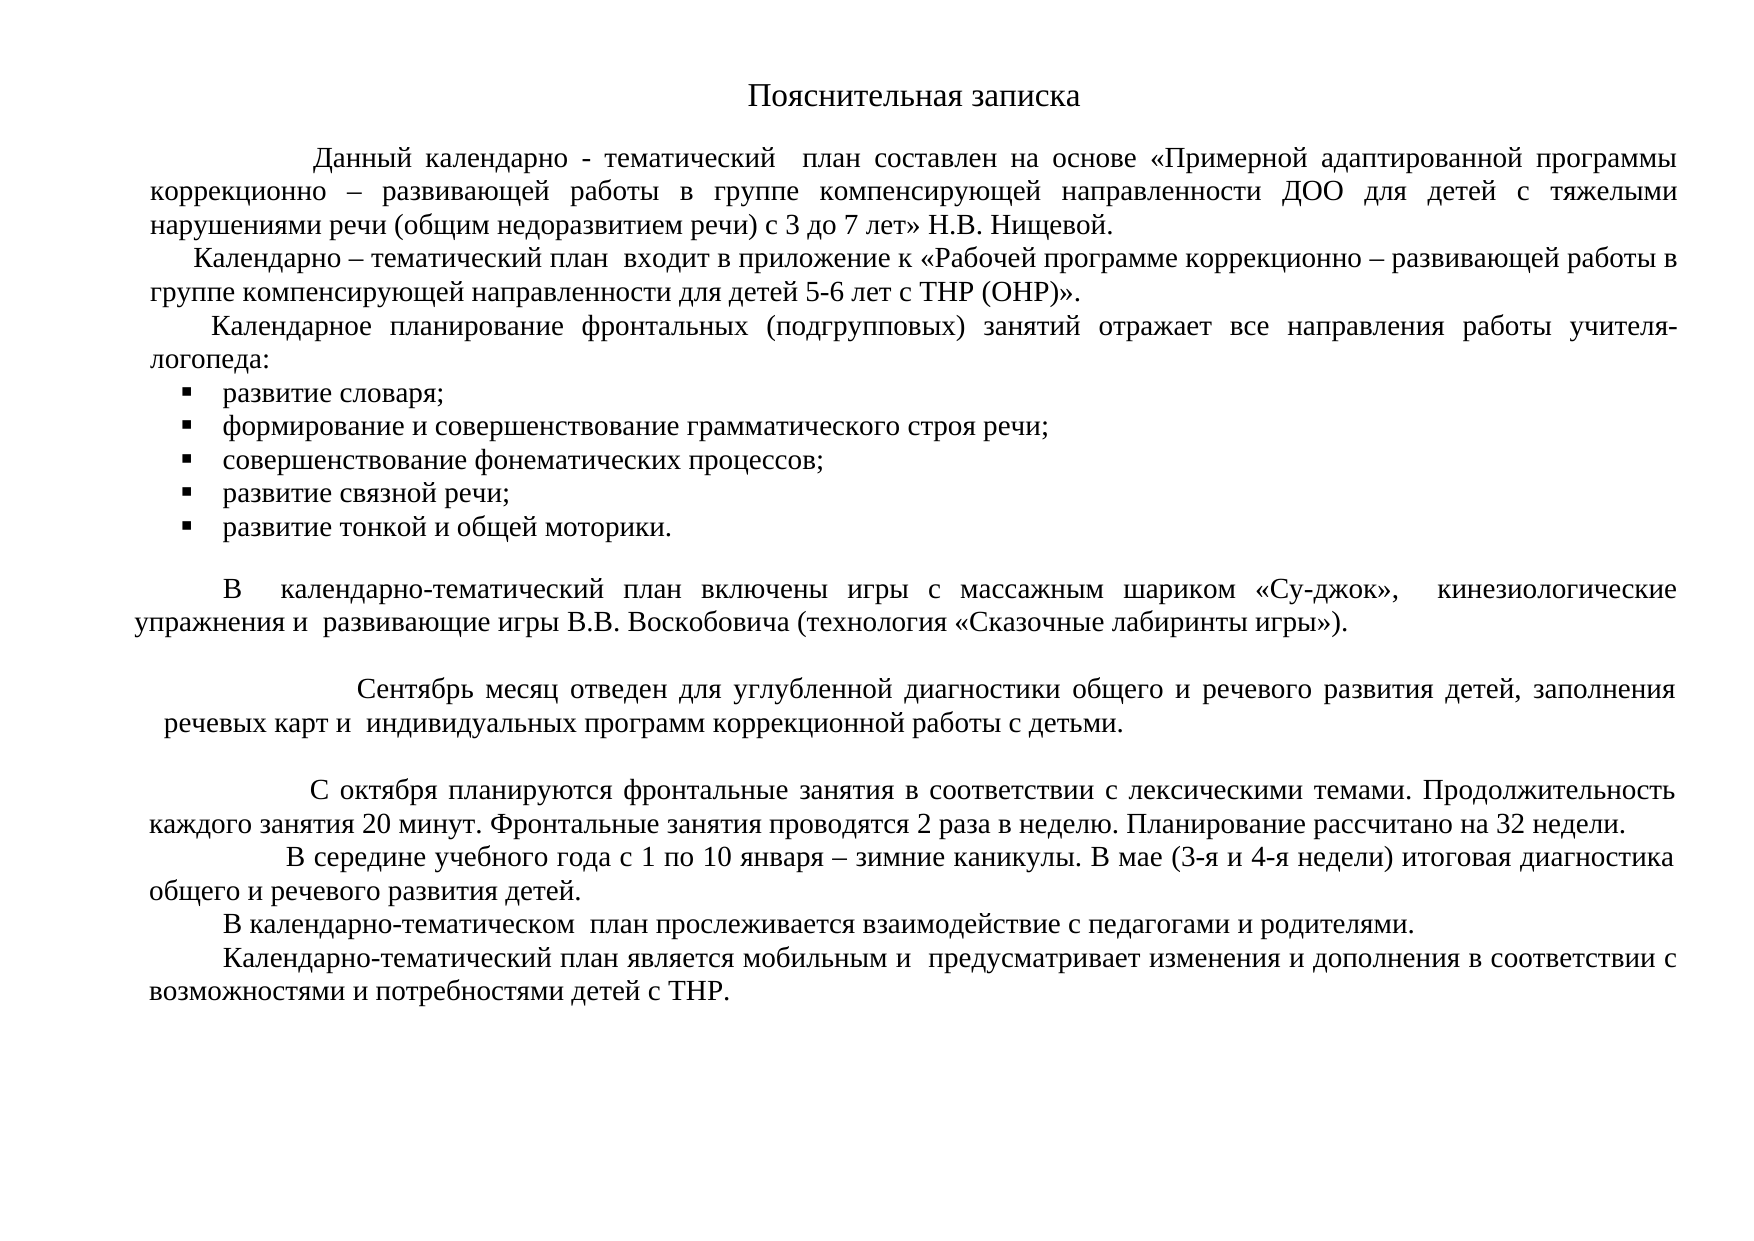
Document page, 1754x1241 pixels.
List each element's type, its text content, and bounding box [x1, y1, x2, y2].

text Сентябрь месяц отведен для углубленной диагностики общего и речевого развития детей, заполнения речевых карт и индивидуальных программ коррекционной работы с детьми. [164, 672, 1679, 739]
text Календарно – тематический план входит в приложение к «Рабочей программе коррекционно – развивающей работы в группе компенсирующей направленности для детей 5-6 лет с ТНР (ОНР)». [150, 241, 1679, 308]
text С октября планируются фронтальные занятия в соответствии с лексическими темами. Продолжительность каждого занятия 20 минут. Фронтальные занятия проводятся 2 раза в неделю. Планирование рассчитано на 32 недели. [149, 772, 1679, 839]
text Календарно-тематический план является мобильным и предусматривает изменения и дополнения в соответствии с возможностями и потребностями детей с ТНР. [149, 940, 1679, 1007]
text В середине учебного года с 1 по 10 января – зимние каникулы. В мае (3-я и 4-я недели) итоговая диагностика общего и речевого развития детей. [149, 839, 1679, 906]
text Данный календарно - тематический план составлен на основе «Примерной адаптированной программы коррекционно – развивающей работы в группе компенсирующей направленности ДОО для детей с тяжелыми нарушениями речи (общим недоразвитием речи) с 3 до 7 лет» Н.В. Нищевой. [150, 140, 1679, 241]
text Календарное планирование фронтальных (подгрупповых) занятий отражает все направления работы учителя-логопеда: [150, 308, 1679, 375]
text Пояснительная записка [75, 75, 1679, 113]
text В календарно-тематическом план прослеживается взаимодействие с педагогами и родителями. [134, 906, 1679, 940]
list формирование и совершенствование грамматического строя речи; [150, 408, 1679, 442]
list развитие тонкой и общей моторики. [150, 509, 1679, 543]
list развитие словаря; [150, 375, 1679, 408]
list совершенствование фонематических процессов; [150, 442, 1679, 476]
text В календарно-тематический план включены игры с массажным шариком «Су-джок», кинезиологические упражнения и развивающие игры В.В. Воскобовича (технология «Сказочные лабиринты игры»). [134, 571, 1679, 638]
list развитие связной речи; [150, 476, 1679, 509]
